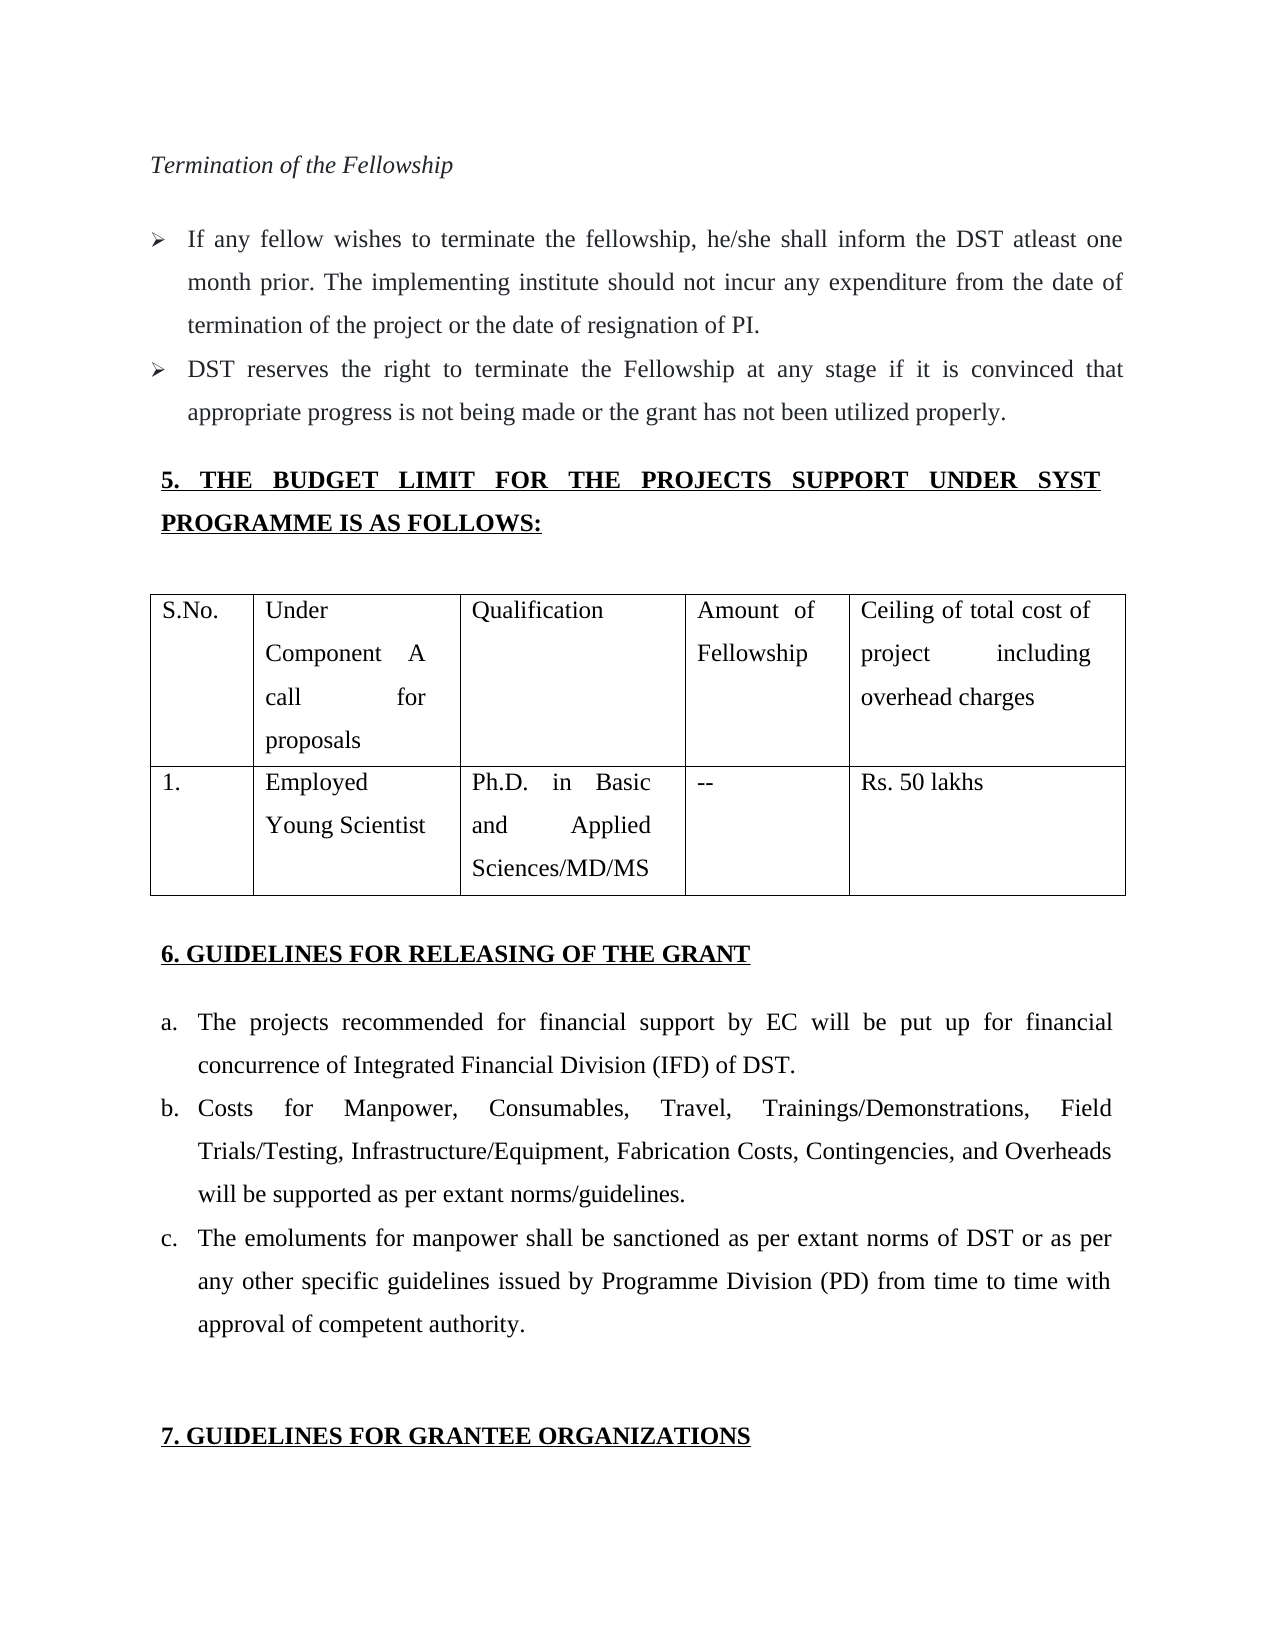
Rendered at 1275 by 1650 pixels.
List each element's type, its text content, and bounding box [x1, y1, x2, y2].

table_cell Ph.D. in Basic and Applied Sciences/MD/MS [461, 767, 685, 894]
list The projects recommended for financial support by EC will be put up for financial concurrence of Integrated Financial Division (IFD) of DST. [161, 1007, 1114, 1079]
table_header Qualification [461, 595, 685, 766]
list The emoluments for manpower shall be sanctioned as per extant norms of DST or as per any other specific guidelines issued by Programme Division (PD) from time to time with approval of competent authority. [161, 1223, 1112, 1338]
table_header Amount of Fellowship [686, 595, 849, 766]
table_header Ceiling of total cost of project including overhead charges [850, 595, 1125, 766]
list Costs for Manpower, Consumables, Travel, Trainings/Demonstrations, Field Trials/Testing, Infrastructure/Equipment, Fabrication Costs, Contingencies, and Overheads will be supported as per extant norms/guidelines. [161, 1093, 1112, 1208]
text 7. GUIDELINES FOR GRANTEE ORGANIZATIONS [161, 1421, 1125, 1449]
table_cell Employed Young Scientist [254, 767, 460, 894]
text 5. THE BUDGET LIMIT FOR THE PROJECTS SUPPORT UNDER SYST PROGRAMME IS AS FOLLOWS: [161, 465, 1102, 537]
list DST reserves the right to terminate the Fellowship at any stage if it is convinced that appropriate progress is not being made or the grant has not been utilized properly. [150, 354, 1125, 426]
table_cell Rs. 50 lakhs [850, 767, 1125, 894]
table_cell -- [686, 767, 849, 894]
table_header S.No. [151, 595, 253, 766]
subtitle Termination of the Fellowship [150, 150, 1125, 179]
table_header Under Component A call for proposals [254, 595, 460, 766]
table_cell 1. [151, 767, 253, 894]
list If any fellow wishes to terminate the fellowship, he/she shall inform the DST atleast one month prior. The implementing institute should not incur any expenditure from the date of termination of the project or the date of resignation of PI. [150, 224, 1125, 339]
text 6. GUIDELINES FOR RELEASING OF THE GRANT [161, 939, 1125, 967]
